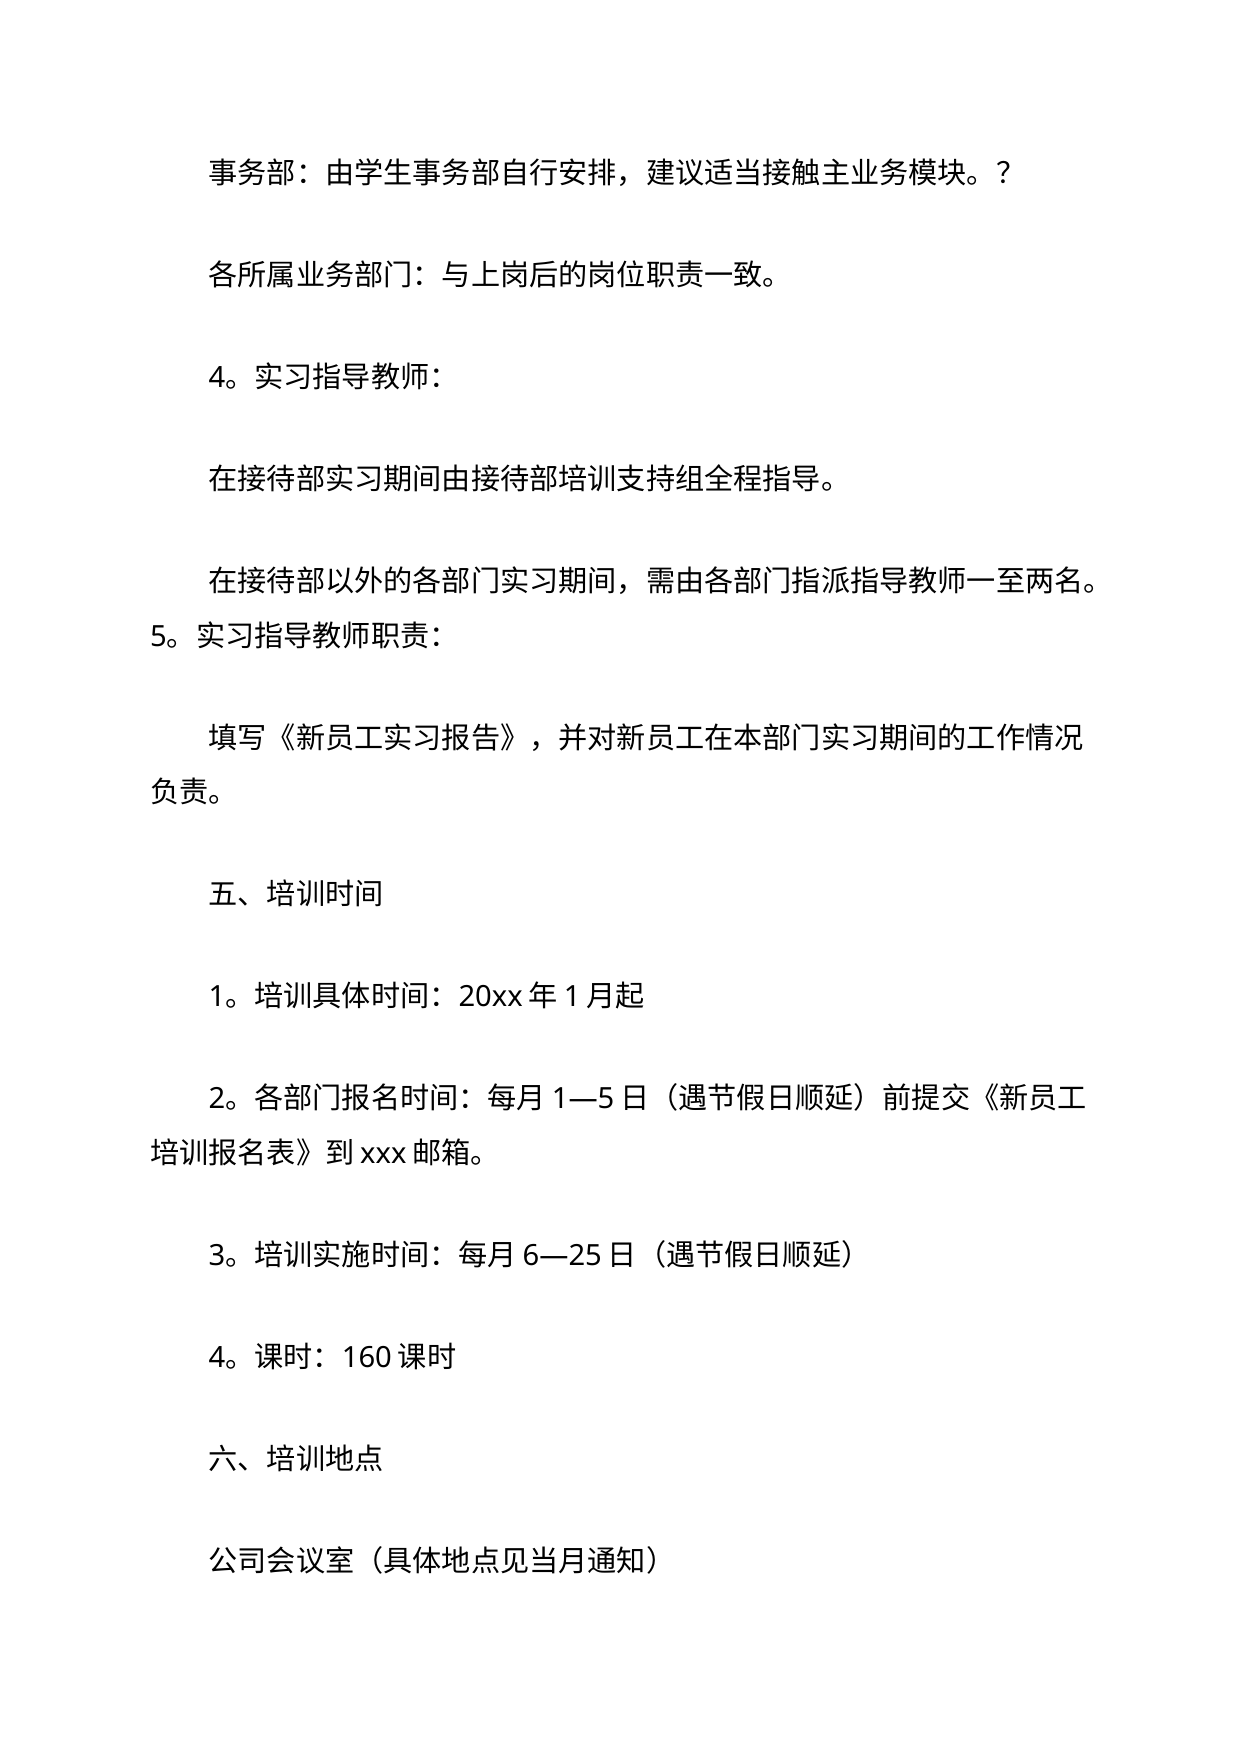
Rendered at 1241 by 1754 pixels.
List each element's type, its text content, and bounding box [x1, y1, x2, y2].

text 在接待部实习期间由接待部培训支持组全程指导。 [150, 456, 1090, 498]
text 1。培训具体时间：20xx年1月起 [150, 973, 1090, 1015]
text 公司会议室（具体地点见当月通知） [150, 1537, 1090, 1579]
text 3。培训实施时间：每月6—25日（遇节假日顺延） [150, 1232, 1090, 1274]
text 2。各部门报名时间：每月1—5日（遇节假日顺延）前提交《新员工培训报名表》到xxx邮箱。 [150, 1074, 1090, 1172]
text 各所属业务部门：与上岗后的岗位职责一致。 [150, 252, 1090, 294]
text 填写《新员工实习报告》，并对新员工在本部门实习期间的工作情况负责。 [150, 714, 1090, 811]
text 五、培训时间 [150, 871, 1090, 913]
text 事务部：由学生事务部自行安排，建议适当接触主业务模块。？ [150, 150, 1090, 192]
text 4。实习指导教师： [150, 353, 1090, 396]
text 在接待部以外的各部门实习期间，需由各部门指派指导教师一至两名。5。实习指导教师职责： [150, 557, 1090, 654]
text 4。课时：160课时 [150, 1333, 1090, 1376]
text 六、培训地点 [150, 1436, 1090, 1478]
